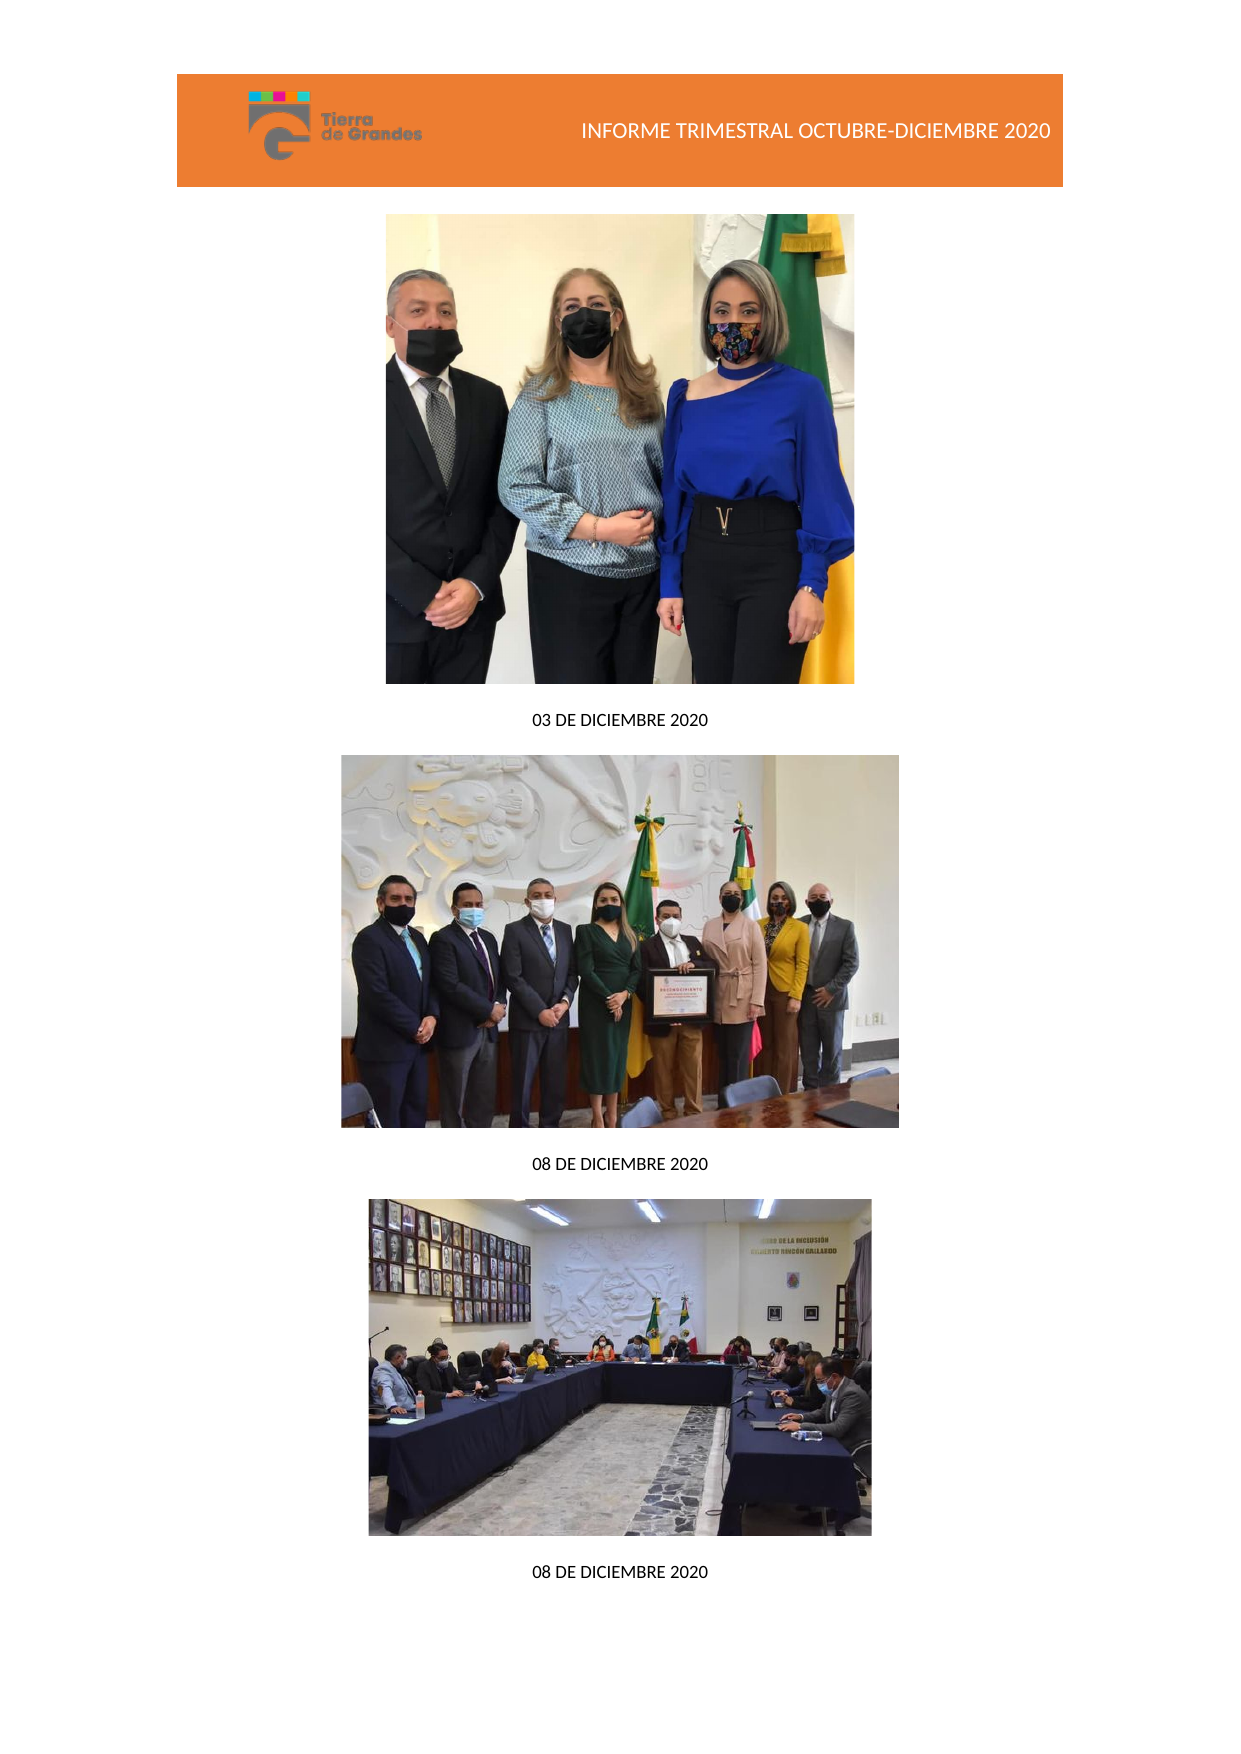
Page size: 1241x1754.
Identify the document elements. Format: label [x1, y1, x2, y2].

picture [243, 85, 432, 175]
picture [341, 755, 899, 1128]
picture [385, 214, 855, 684]
picture [368, 1199, 872, 1536]
